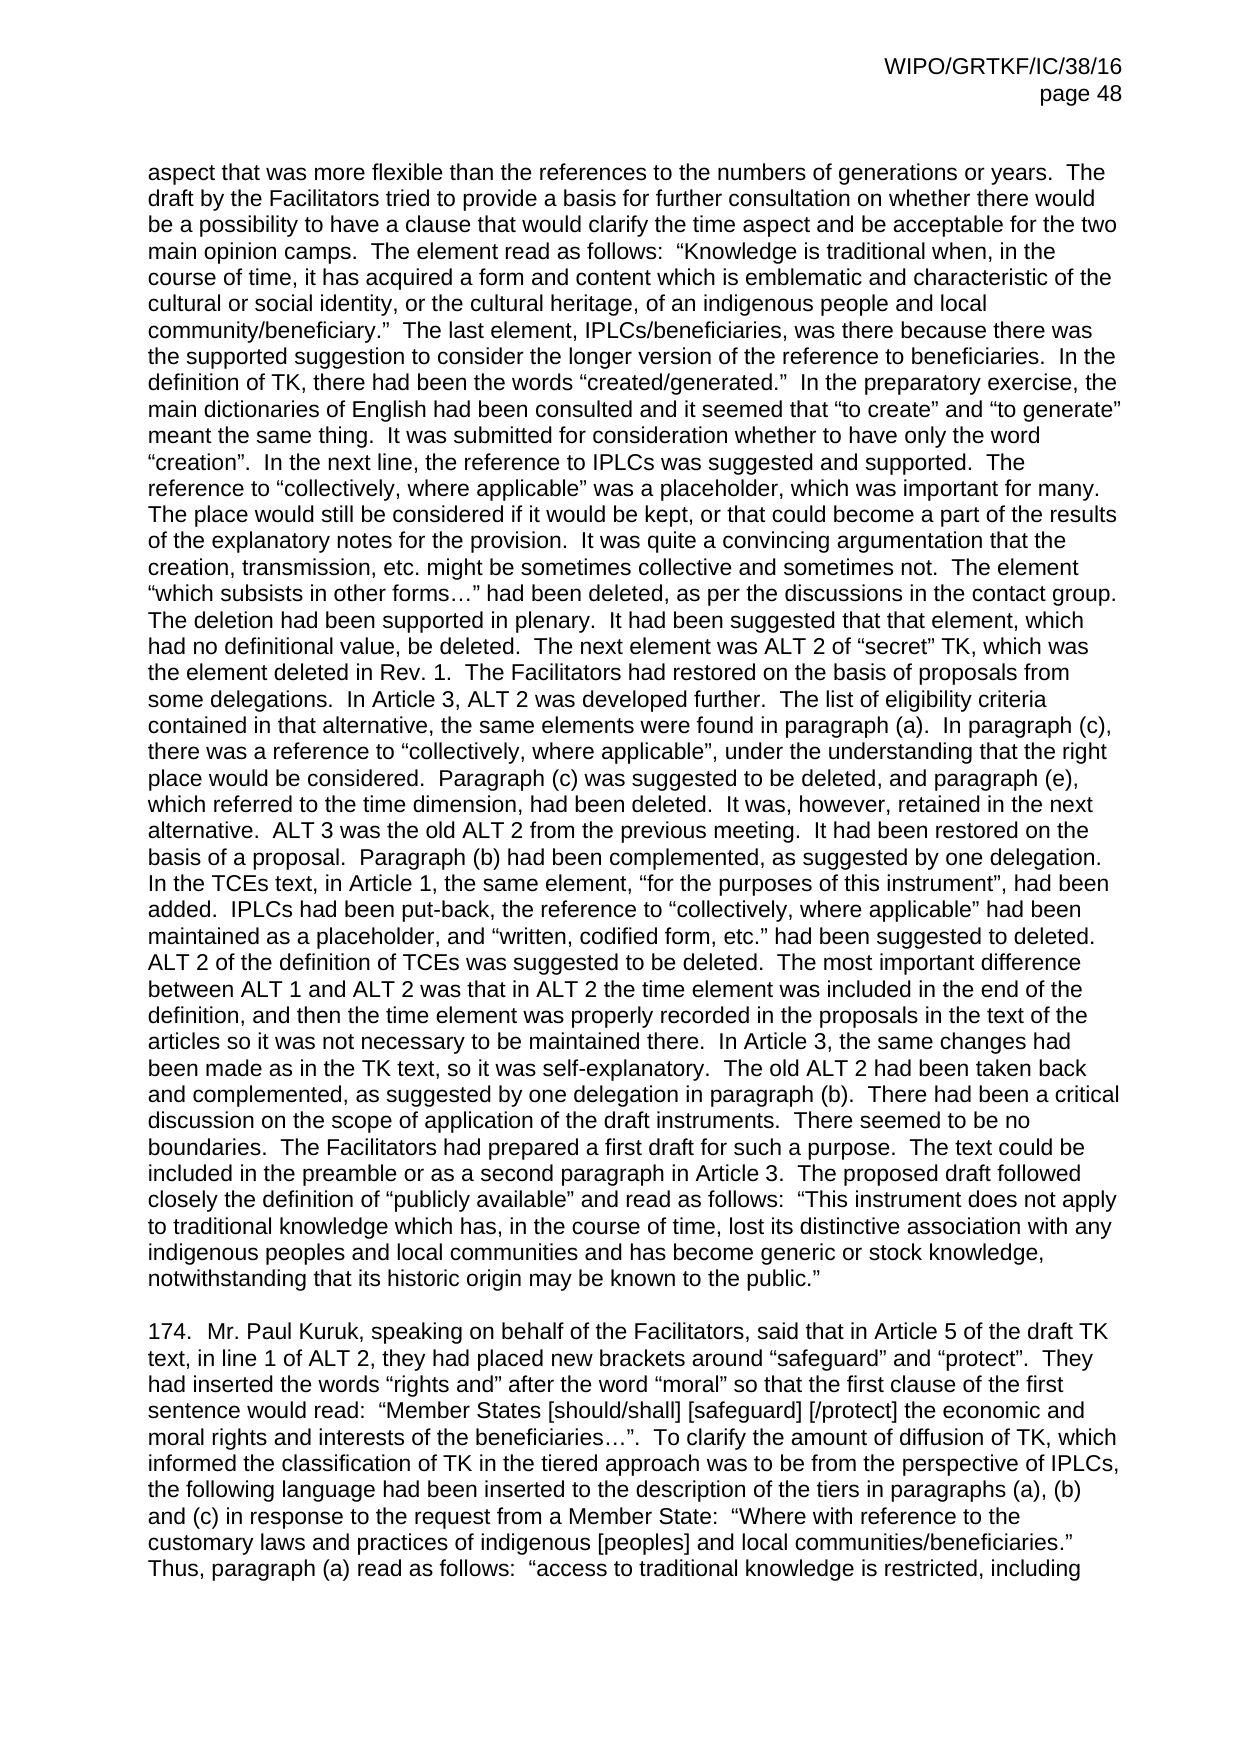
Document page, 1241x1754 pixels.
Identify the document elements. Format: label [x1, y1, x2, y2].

list [148, 1318, 1122, 1582]
list [148, 158, 1122, 1292]
